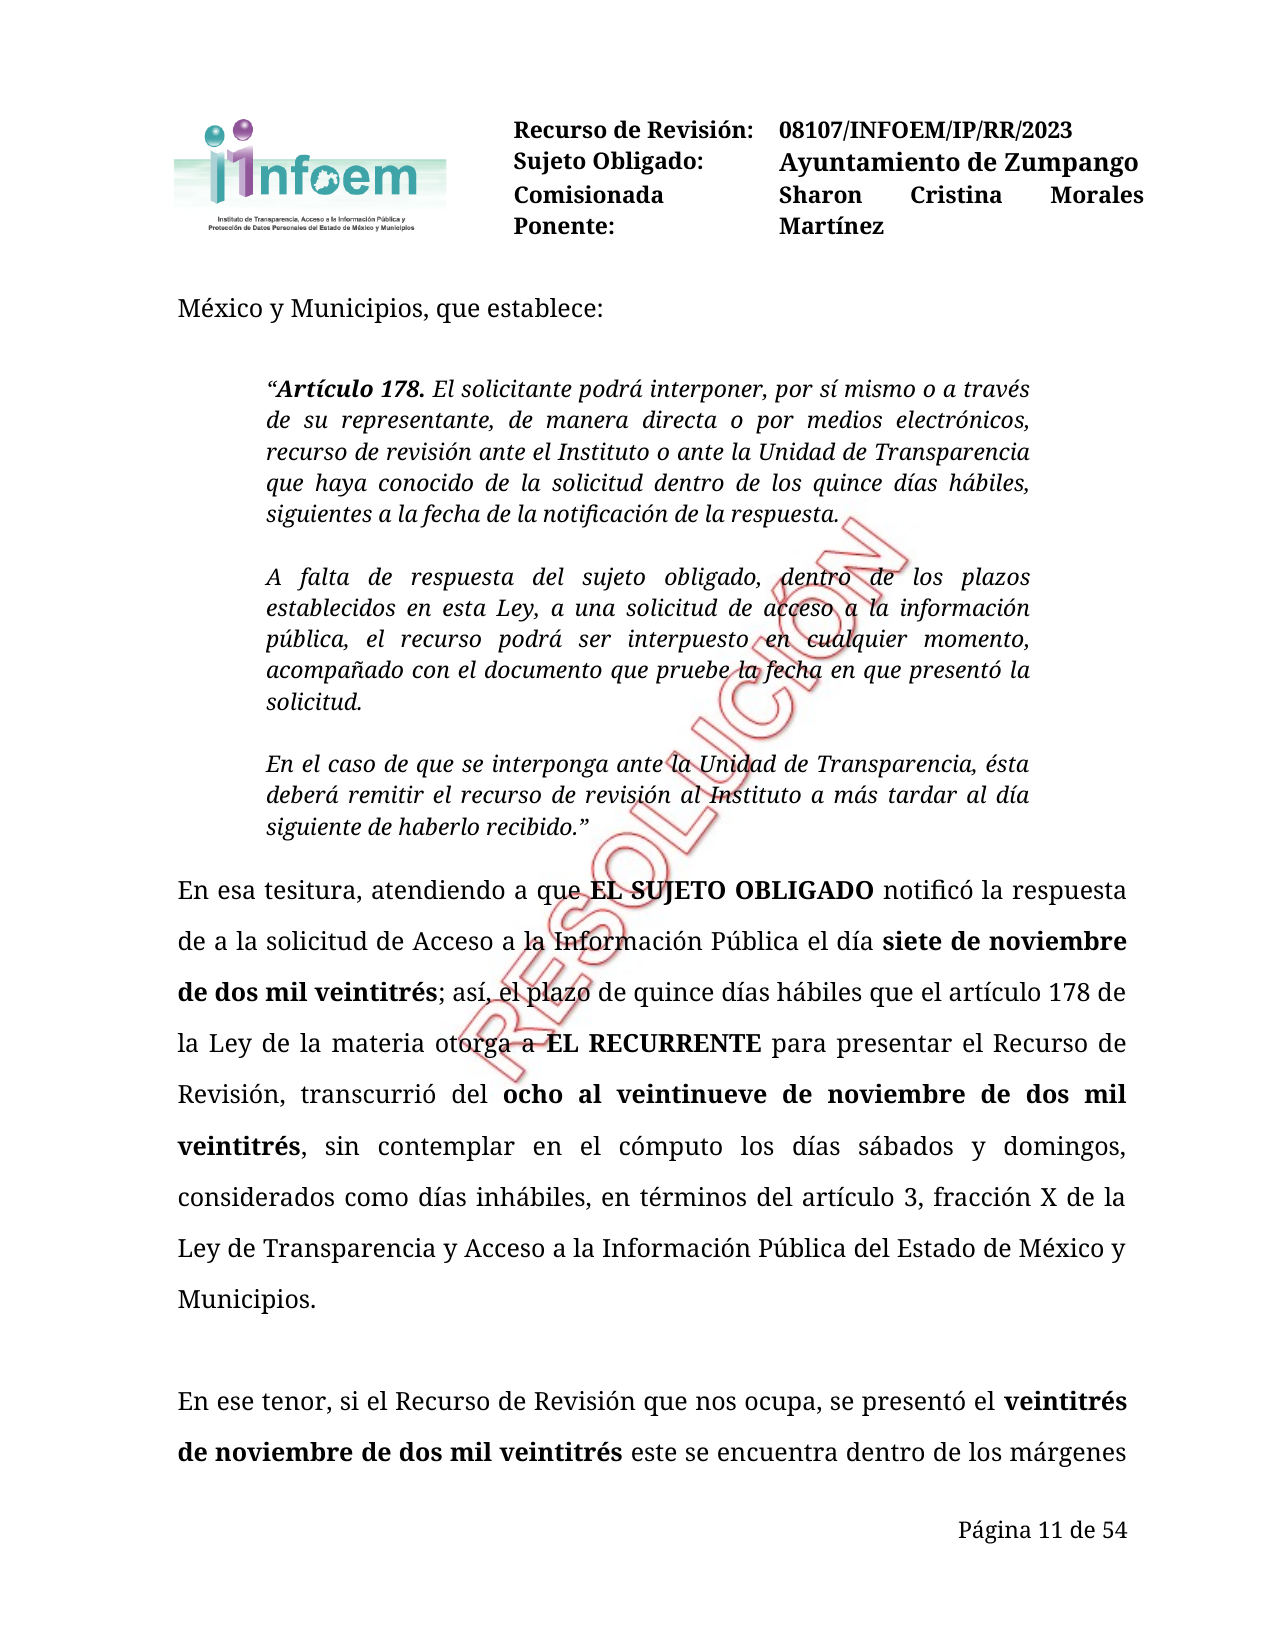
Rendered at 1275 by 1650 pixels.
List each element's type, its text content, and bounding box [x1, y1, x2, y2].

text “Artículo 178. El solicitante podrá interponer, por sí mismo o a través de su representante, de manera directa o por medios electrónicos, recurso de revisión ante el Instituto o ante la Unidad de Transparencia que haya conocido de la solicitud dentro de los quince días hábiles, siguientes a la fecha de la notificación de la respuesta. [266, 373, 1034, 529]
text En esa tesitura, atendiendo a que EL SUJETO OBLIGADO notificó la respuesta de a la solicitud de Acceso a la Información Pública el día siete de noviembre de dos mil veintitrés; así, el plazo de quince días hábiles que el artículo 178 de la Ley de la materia otorga a EL RECURRENTE para presentar el Recurso de Revisión, transcurrió del ocho al veintinueve de noviembre de dos mil veintitrés, sin contemplar en el cómputo los días sábados y domingos, considerados como días inhábiles, en términos del artículo 3, fracción X de la Ley de Transparencia y Acceso a la Información Pública del Estado de México y Municipios. [177, 873, 1127, 1315]
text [177, 1383, 1127, 1468]
text A falta de respuesta del sujeto obligado, dentro de los plazos establecidos en esta Ley, a una solicitud de acceso a la información pública, el recurso podrá ser interpuesto en cualquier momento, acompañado con el documento que pruebe la fecha en que presentó la solicitud. [266, 561, 1034, 717]
picture [116, 99, 1242, 1600]
text En el caso de que se interponga ante la Unidad de Transparencia, ésta deberá remitir el recurso de revisión al Instituto a más tardar al día siguiente de haberlo recibido.” [266, 748, 1034, 842]
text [177, 291, 1122, 325]
